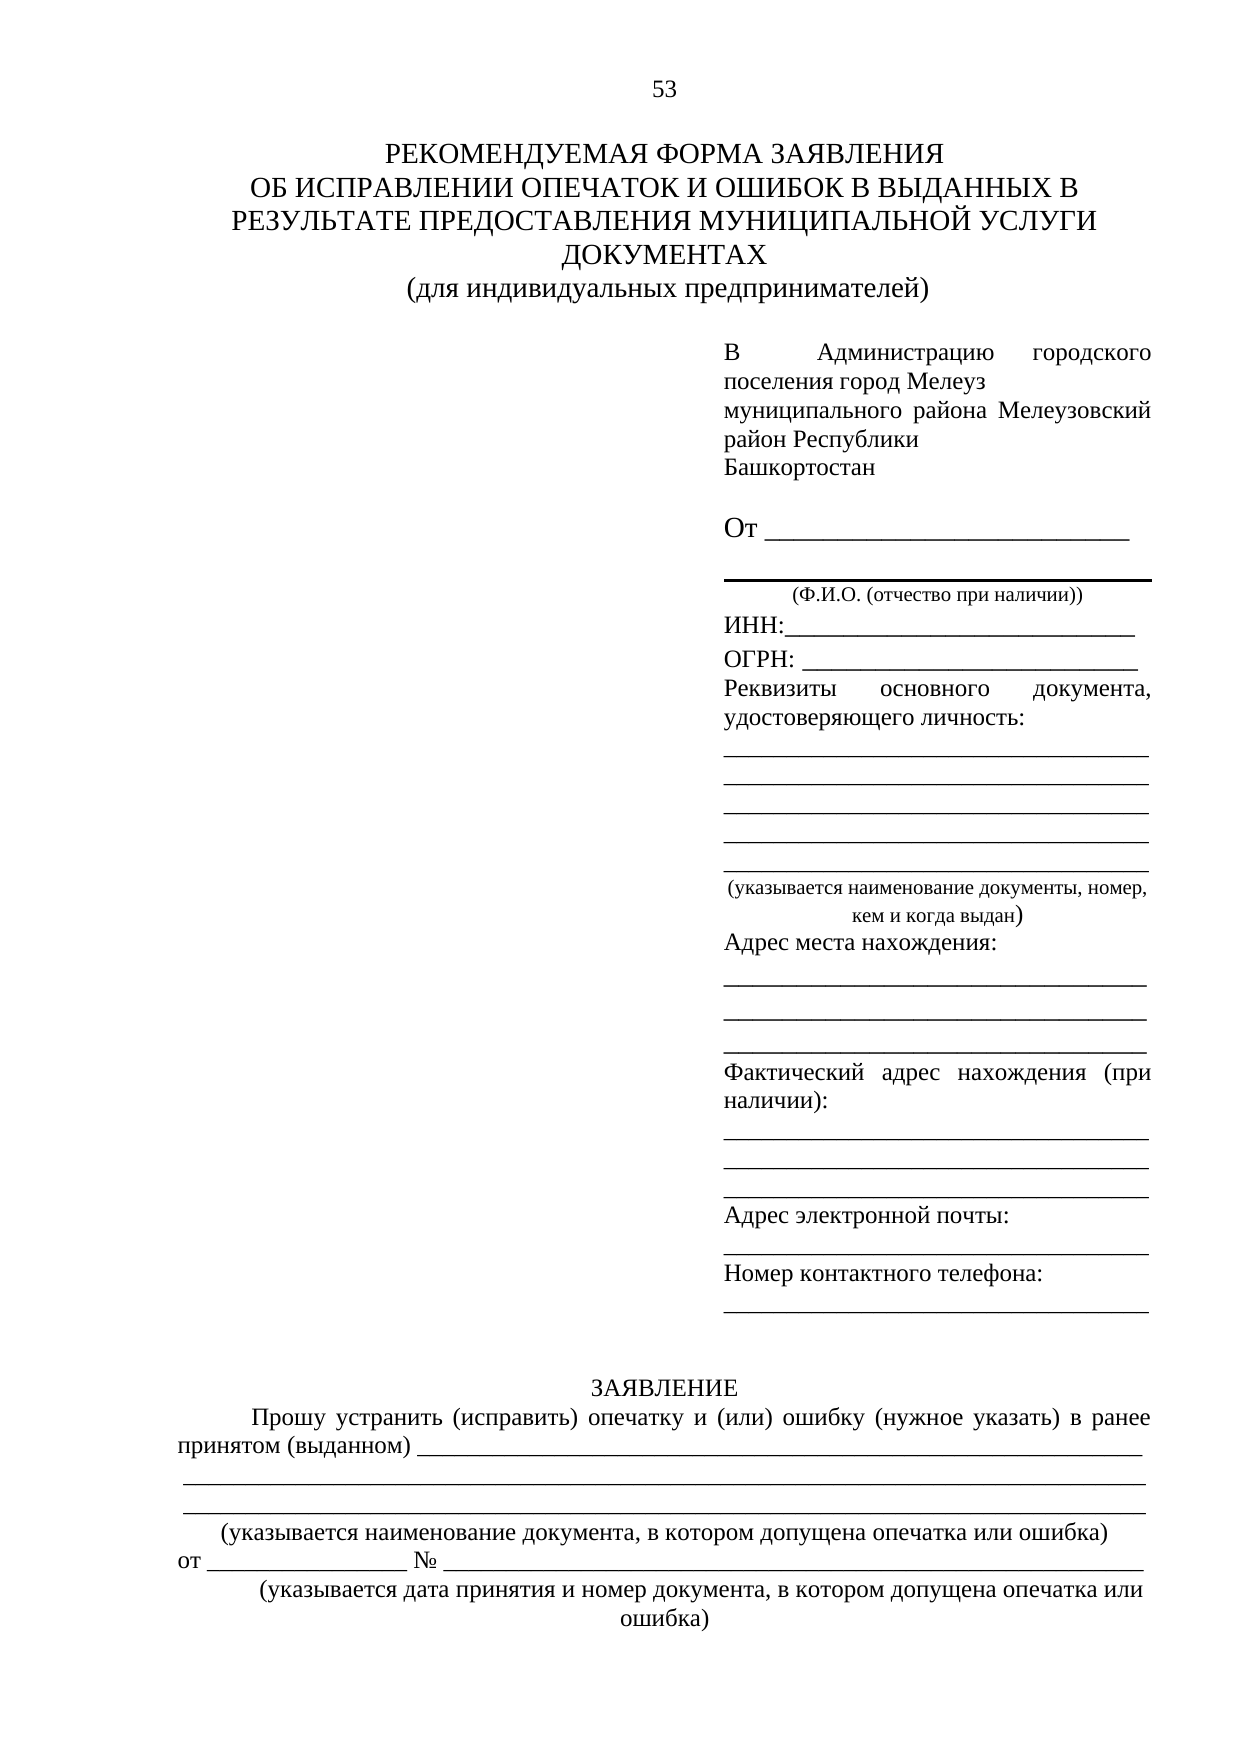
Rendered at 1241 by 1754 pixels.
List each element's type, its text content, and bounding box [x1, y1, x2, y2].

text (Ф.И.О. (отчество при наличии)) [723, 582, 1152, 606]
text ОГРН: _______________________ [723, 640, 1152, 673]
text Башкортостан [723, 452, 1152, 481]
text __________________________________ ____________________________________________________________________ [723, 1114, 1152, 1201]
text (указывается дата принятия и номер документа, в котором допущена опечатка или ошибка) [177, 1574, 1152, 1632]
text (для индивидуальных предпринимателей) [177, 270, 1152, 304]
text Фактический адрес нахождения (при наличии): [723, 1057, 1152, 1114]
text от ________________ № ________________________________________________________ [177, 1546, 1152, 1574]
text __________________________________ [723, 1287, 1152, 1316]
text муниципального района Мелеузовский район Республики [723, 395, 1152, 452]
text __________________________________ [723, 1229, 1152, 1258]
text Адрес места нахождения: [723, 927, 1152, 956]
text __________________________________ [723, 731, 1152, 759]
text ________________________________________________________________________________________________________________________________________ [723, 759, 1152, 874]
text ОБ ИСПРАВЛЕНИИ ОПЕЧАТОК И ОШИБОК В ВЫДАННЫХ В РЕЗУЛЬТАТЕ ПРЕДОСТАВЛЕНИЯ МУНИЦИПАЛЬНОЙ УСЛУГИ ДОКУМЕНТАХ [177, 170, 1152, 270]
text (указывается наименование документы, номер, кем и когда выдан) [723, 874, 1152, 927]
text Номер контактного телефона: [723, 1258, 1152, 1287]
text РЕКОМЕНДУЕМАЯ ФОРМА ЗАЯВЛЕНИЯ [177, 136, 1152, 170]
text ИНН:________________________ [723, 606, 1152, 640]
text _____________________________ __________________________________________________________ [723, 956, 1152, 1057]
text Адрес электронной почты: [723, 1201, 1152, 1229]
text Реквизиты основного документа, удостоверяющего личность: [723, 673, 1152, 731]
text _____________________________________________________________________________ _____________________________________________________________________________ (указывается наименование документа, в котором допущена опечатка или ошибка) [177, 1459, 1152, 1546]
text В Администрацию городского поселения город Мелеуз [723, 337, 1152, 395]
text ЗАЯВЛЕНИЕ [177, 1373, 1152, 1402]
text От _________________________ [723, 510, 1152, 543]
text Прошу устранить (исправить) опечатку и (или) ошибку (нужное указать) в ранее принятом (выданном) __________________________________________________________ [177, 1402, 1152, 1459]
